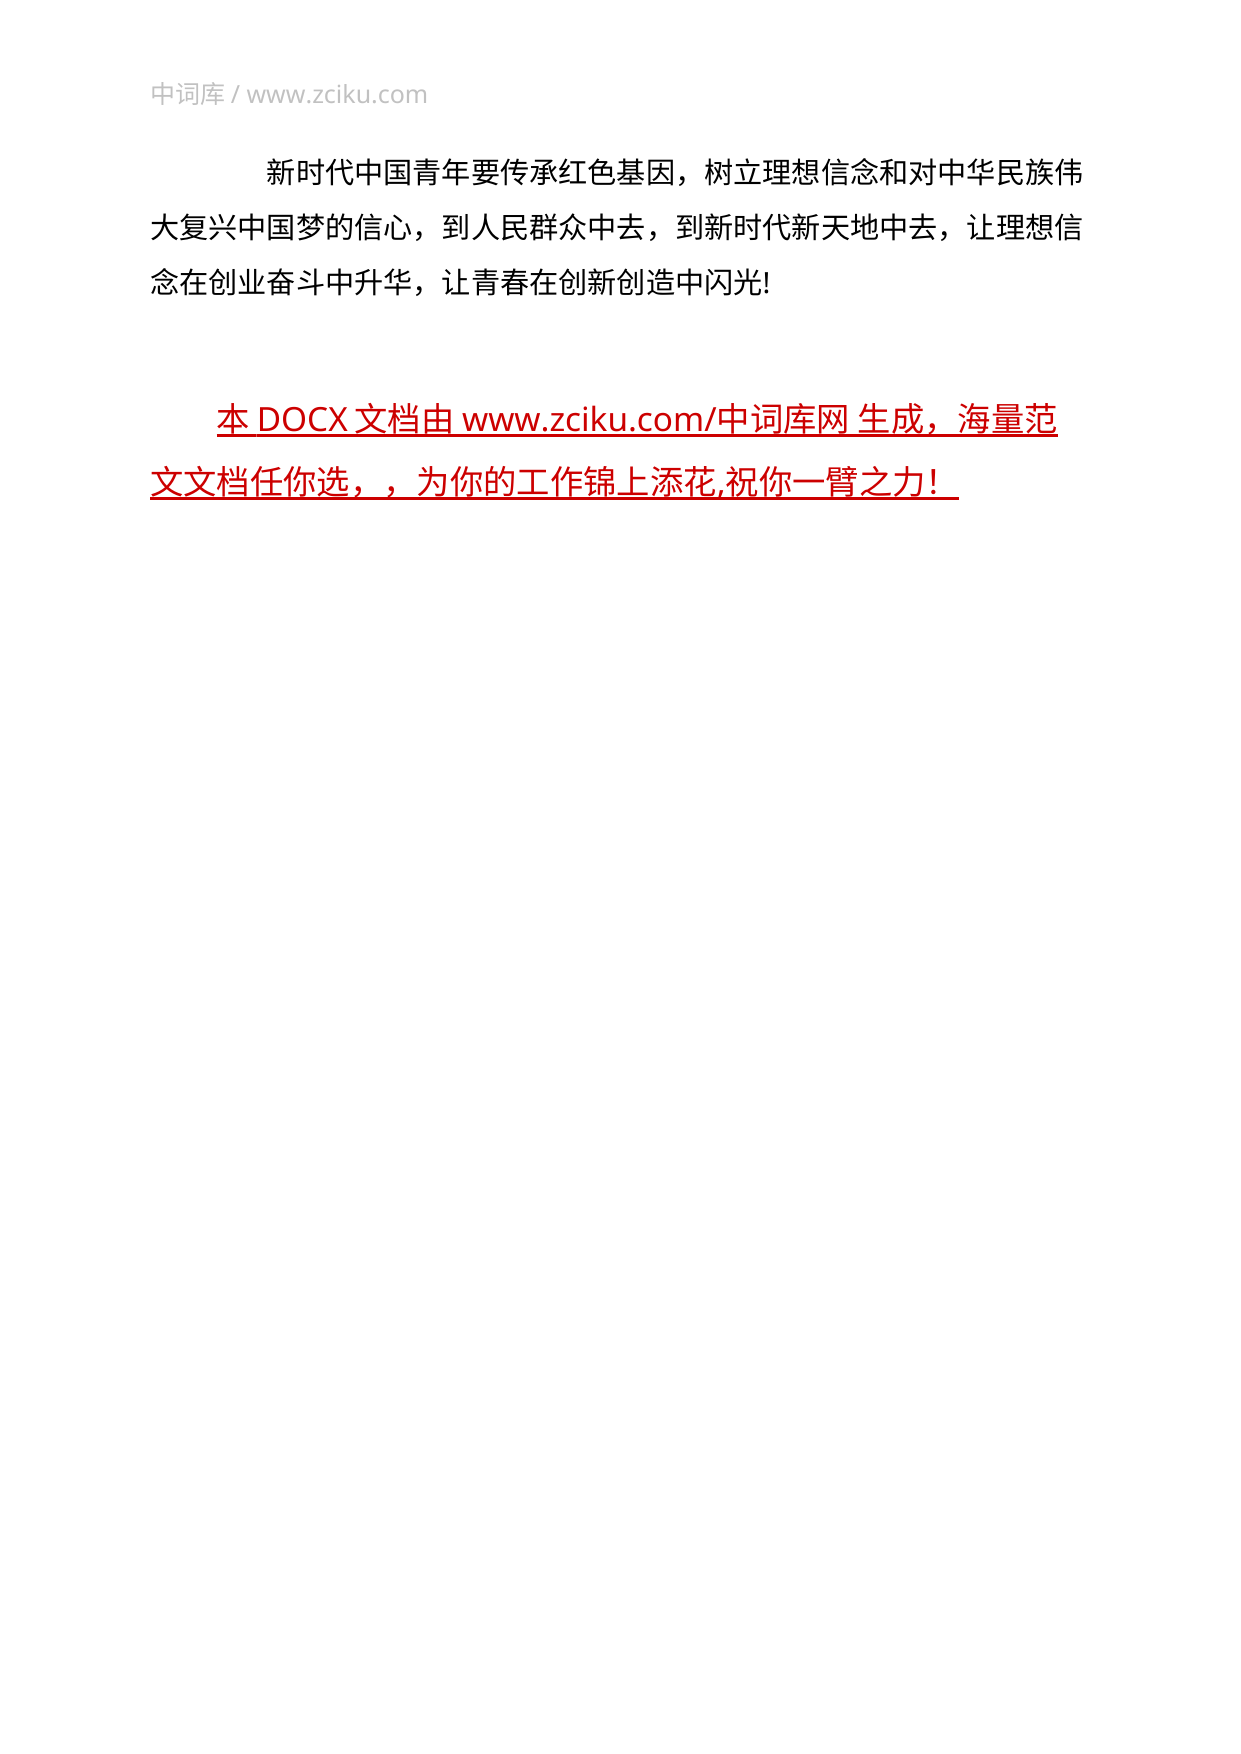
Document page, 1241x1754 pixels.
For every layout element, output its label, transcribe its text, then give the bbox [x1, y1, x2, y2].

text 本DOCX文档由 www.zciku.com/中词库网 生成，海量范文文档任你选，，为你的工作锦上添花,祝你一臂之力！ [150, 393, 1090, 504]
text 新时代中国青年要传承红色基因，树立理想信念和对中华民族伟大复兴中国梦的信心，到人民群众中去，到新时代新天地中去，让理想信念在创业奋斗中升华，让青春在创新创造中闪光! [150, 150, 1090, 302]
